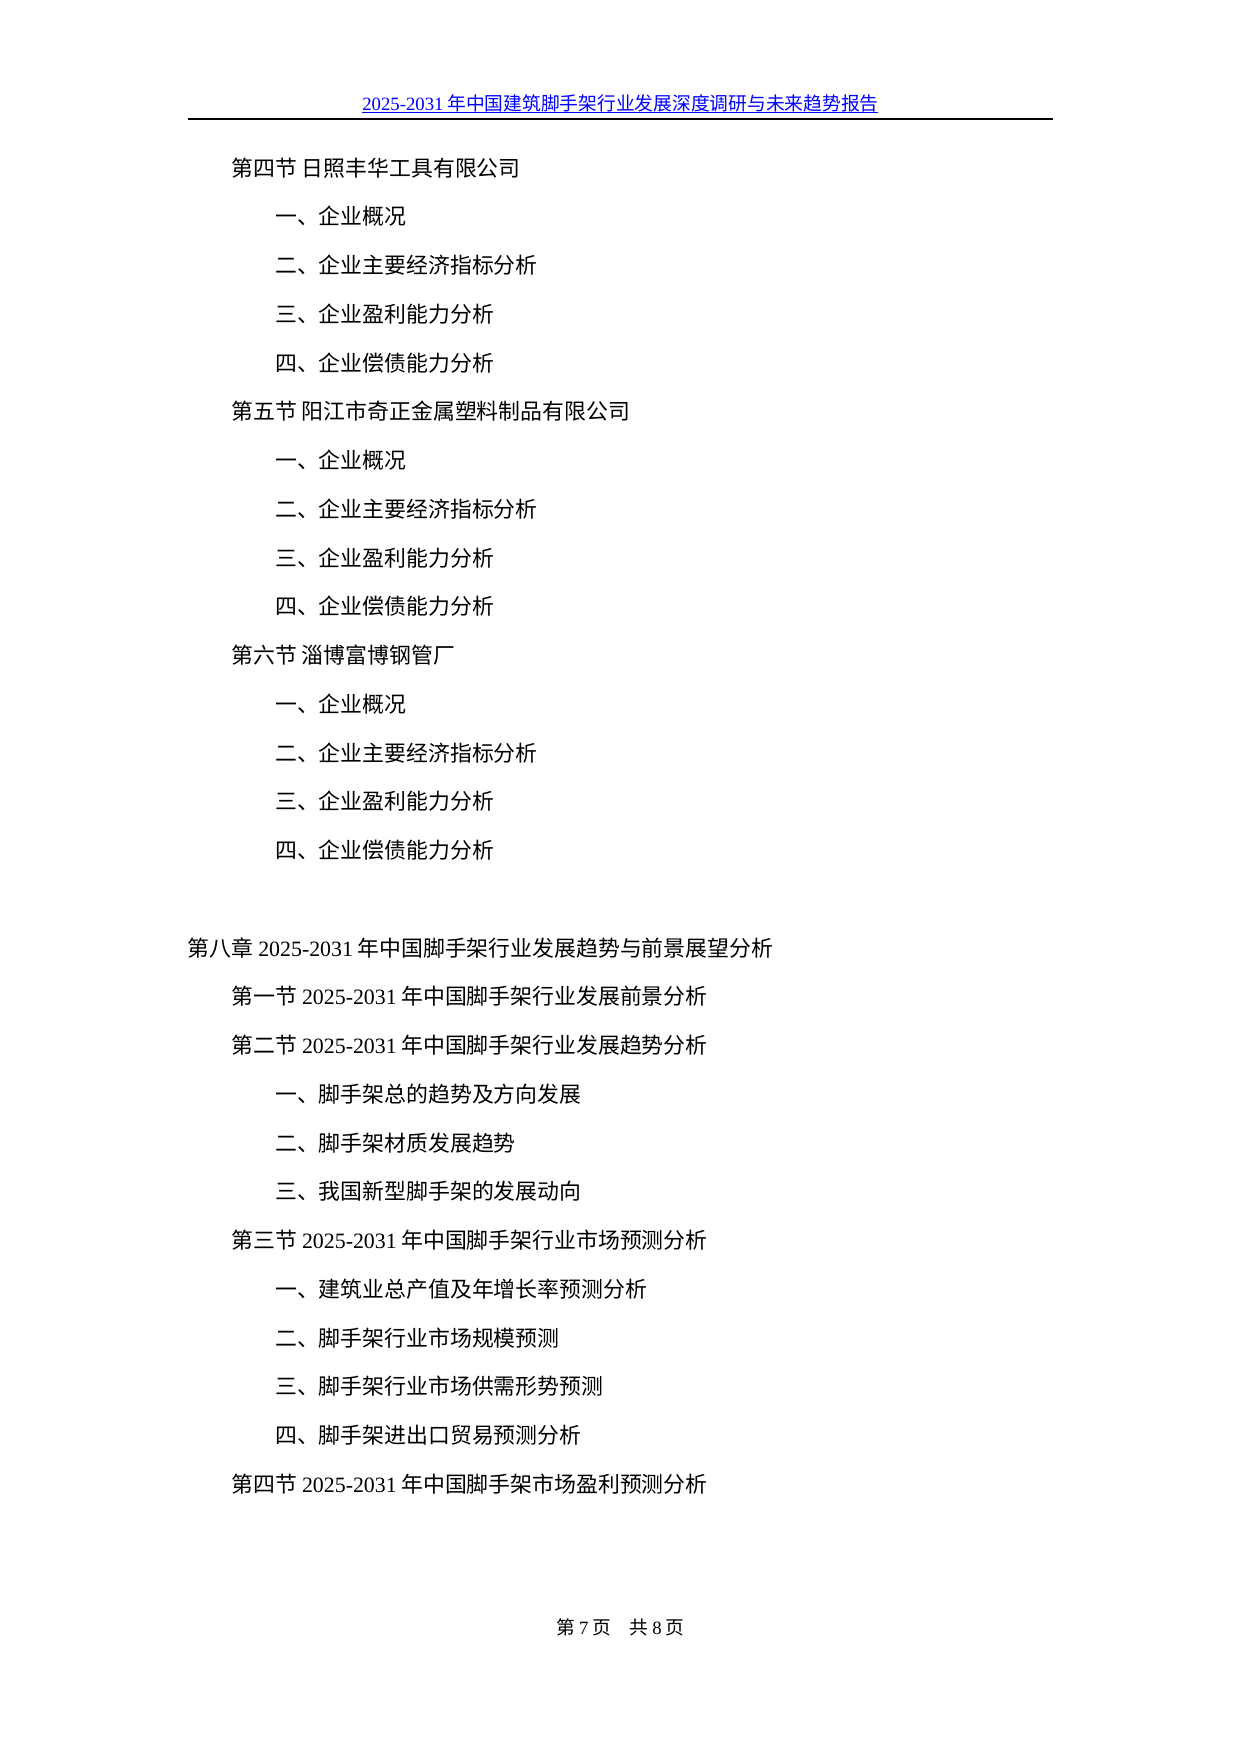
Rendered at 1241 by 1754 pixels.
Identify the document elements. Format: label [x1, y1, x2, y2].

text [187, 150, 1053, 1499]
